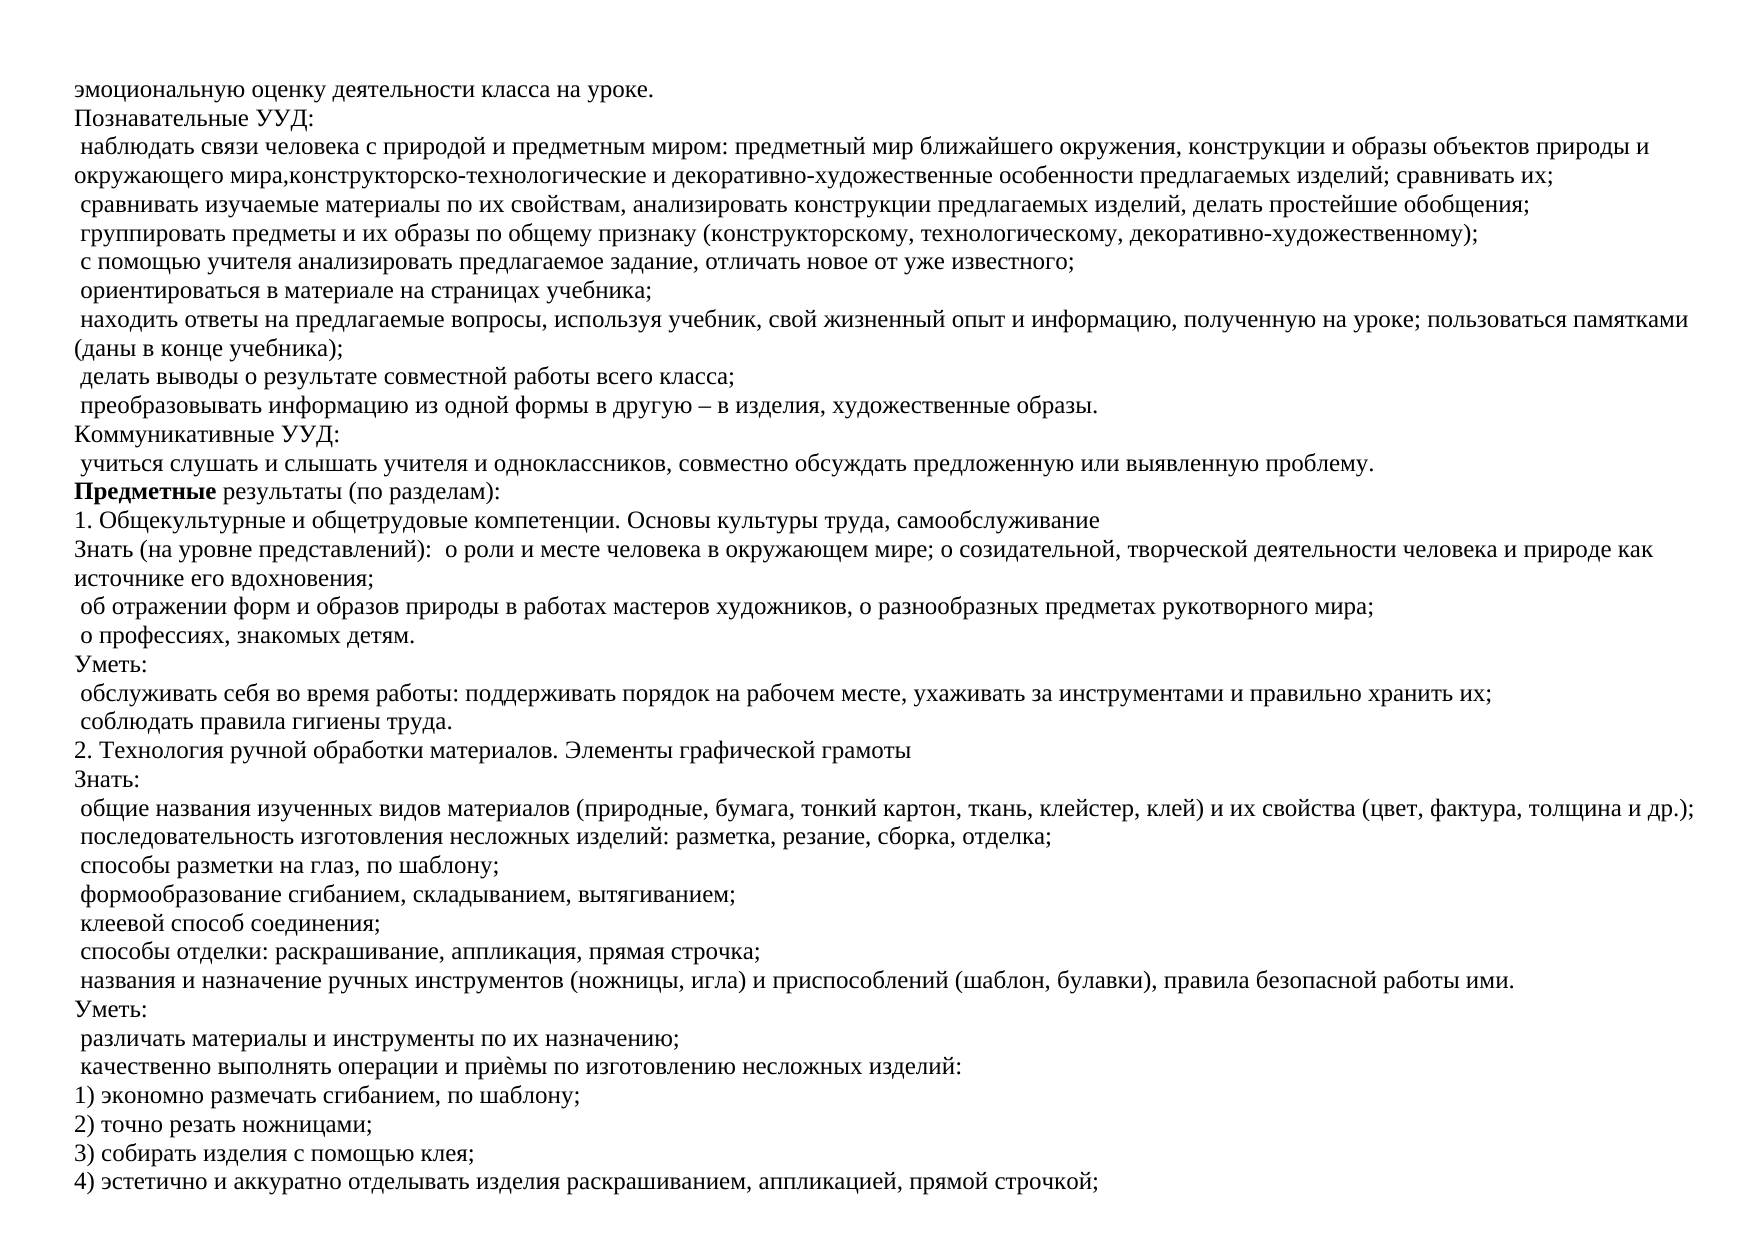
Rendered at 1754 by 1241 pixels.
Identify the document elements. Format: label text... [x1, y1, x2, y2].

text качественно выполнять операции и приѐмы по изготовлению несложных изделий: [74, 1051, 1713, 1080]
text 2. Технология ручной обработки материалов. Элементы графической грамоты [74, 735, 1713, 764]
text Познавательные УУД: [74, 103, 1713, 131]
text Уметь: [74, 649, 1713, 678]
text формообразование сгибанием, складыванием, вытягиванием; [74, 879, 1713, 908]
text Знать: [74, 764, 1713, 793]
text Предметные результаты (по разделам): [74, 476, 1713, 505]
text последовательность изготовления несложных изделий: разметка, резание, сборка, отделка; [74, 821, 1713, 850]
text 2) точно резать ножницами; [74, 1109, 1713, 1138]
text соблюдать правила гигиены труда. [74, 706, 1713, 735]
text обслуживать себя во время работы: поддерживать порядок на рабочем месте, ухаживать за инструментами и правильно хранить их; [74, 678, 1713, 706]
text эмоциональную оценку деятельности класса на уроке. [74, 74, 1713, 103]
text делать выводы о результате совместной работы всего класса; [74, 361, 1713, 390]
text сравнивать изучаемые материалы по их свойствам, анализировать конструкции предлагаемых изделий, делать простейшие обобщения; [74, 189, 1713, 218]
text клеевой способ соединения; [74, 908, 1713, 936]
text 1. Общекультурные и общетрудовые компетенции. Основы культуры труда, самообслуживание [74, 505, 1713, 534]
text 4) эстетично и аккуратно отделывать изделия раскрашиванием, аппликацией, прямой строчкой; [74, 1166, 1713, 1195]
text ориентироваться в материале на страницах учебника; [74, 275, 1713, 304]
text способы отделки: раскрашивание, аппликация, прямая строчка; [74, 936, 1713, 965]
text Знать (на уровне представлений): о роли и месте человека в окружающем мире; о созидательной, творческой деятельности человека и природе как источнике его вдохновения; [74, 534, 1713, 591]
text учиться слушать и слышать учителя и одноклассников, совместно обсуждать предложенную или выявленную проблему. [74, 448, 1713, 476]
text преобразовывать информацию из одной формы в другую – в изделия, художественные образы. [74, 390, 1713, 419]
text об отражении форм и образов природы в работах мастеров художников, о разнообразных предметах рукотворного мира; [74, 591, 1713, 620]
text Коммуникативные УУД: [74, 419, 1713, 448]
text 3) собирать изделия с помощью клея; [74, 1138, 1713, 1166]
text способы разметки на глаз, по шаблону; [74, 850, 1713, 879]
text группировать предметы и их образы по общему признаку (конструкторскому, технологическому, декоративно-художественному); [74, 218, 1713, 246]
text с помощью учителя анализировать предлагаемое задание, отличать новое от уже известного; [74, 246, 1713, 275]
text названия и назначение ручных инструментов (ножницы, игла) и приспособлений (шаблон, булавки), правила безопасной работы ими. [74, 965, 1713, 994]
text общие названия изученных видов материалов (природные, бумага, тонкий картон, ткань, клейстер, клей) и их свойства (цвет, фактура, толщина и др.); [74, 793, 1713, 821]
text находить ответы на предлагаемые вопросы, используя учебник, свой жизненный опыт и информацию, полученную на уроке; пользоваться памятками (даны в конце учебника); [74, 304, 1713, 361]
text различать материалы и инструменты по их назначению; [74, 1023, 1713, 1051]
text 1) экономно размечать сгибанием, по шаблону; [74, 1080, 1713, 1109]
text о профессиях, знакомых детям. [74, 620, 1713, 649]
text Уметь: [74, 994, 1713, 1023]
text наблюдать связи человека с природой и предметным миром: предметный мир ближайшего окружения, конструкции и образы объектов природы и окружающего мира,конструкторско-технологические и декоративно-художественные особенности предлагаемых изделий; сравнивать их; [74, 131, 1713, 189]
